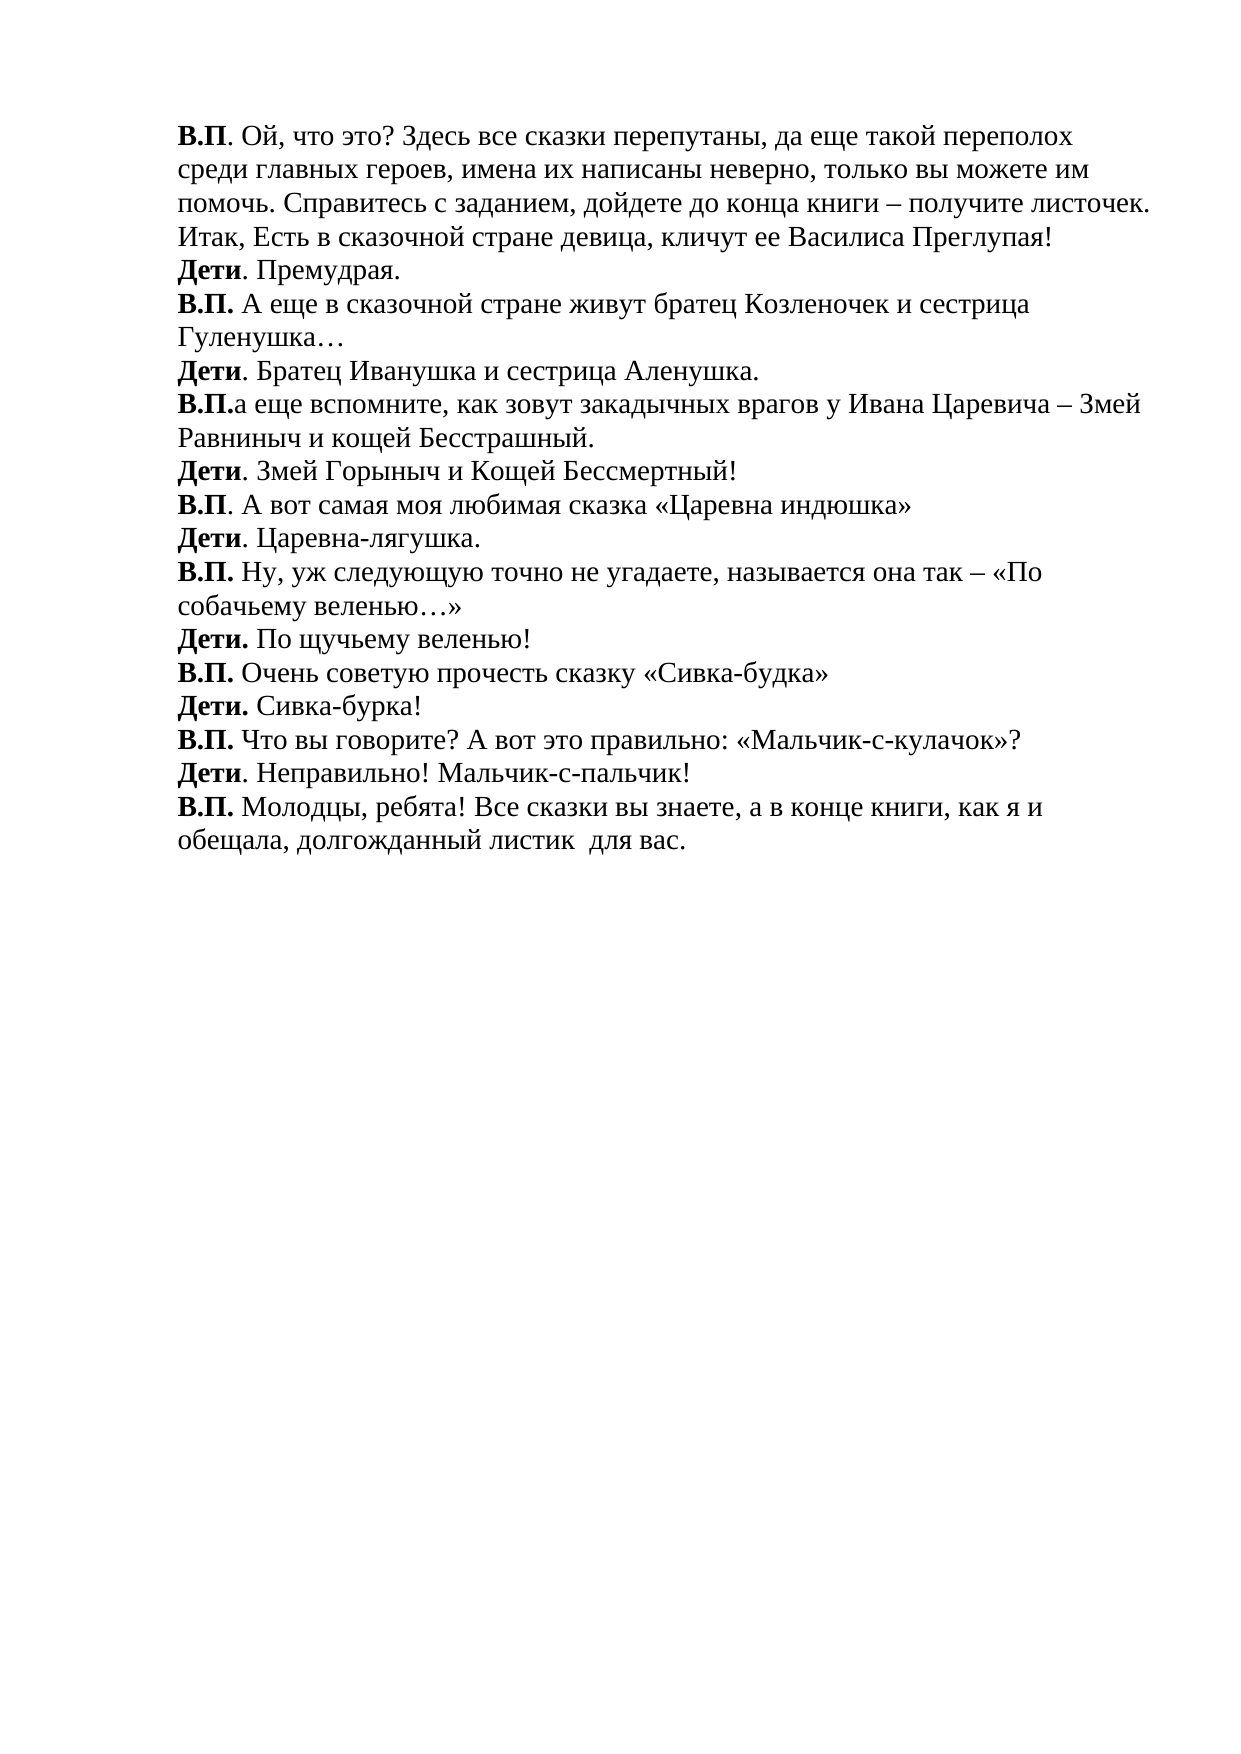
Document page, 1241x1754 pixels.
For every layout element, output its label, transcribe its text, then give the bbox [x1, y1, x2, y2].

text В.П. Ну, уж следующую точно не угадаете, называется она так – «По собачьему веленью…» [177, 554, 1152, 621]
text В.П.а еще вспомните, как зовут закадычных врагов у Ивана Царевича – Змей Равниныч и кощей Бесстрашный. [177, 386, 1152, 453]
text среди главных героев, имена их написаны неверно, только вы можете им помочь. Справитесь с заданием, дойдете до конца книги – получите листочек. [177, 152, 1152, 219]
text Дети. Царевна-лягушка. [177, 521, 1152, 554]
text В.П. Молодцы, ребята! Все сказки вы знаете, а в конце книги, как я и обещала, долгожданный листик для вас. [177, 789, 1152, 856]
text Дети. Премудрая. [177, 252, 1152, 286]
text Дети. Братец Иванушка и сестрица Аленушка. [177, 353, 1152, 386]
text В.П. Ой, что это? Здесь все сказки перепутаны, да еще такой переполох [177, 118, 1152, 152]
text В.П. Очень советую прочесть сказку «Сивка-будка» [177, 655, 1152, 688]
text В.П. Что вы говорите? А вот это правильно: «Мальчик-с-кулачок»? [177, 722, 1152, 755]
text В.П. А вот самая моя любимая сказка «Царевна индюшка» [177, 487, 1152, 521]
text В.П. А еще в сказочной стране живут братец Козленочек и сестрица Гуленушка… [177, 286, 1152, 353]
text Дети. Сивка-бурка! [177, 688, 1152, 722]
text Дети. Неправильно! Мальчик-с-пальчик! [177, 755, 1152, 789]
text Дети. По щучьему веленью! [177, 621, 1152, 655]
text Итак, Есть в сказочной стране девица, кличут ее Василиса Преглупая! [177, 219, 1152, 252]
text Дети. Змей Горыныч и Кощей Бессмертный! [177, 453, 1152, 487]
